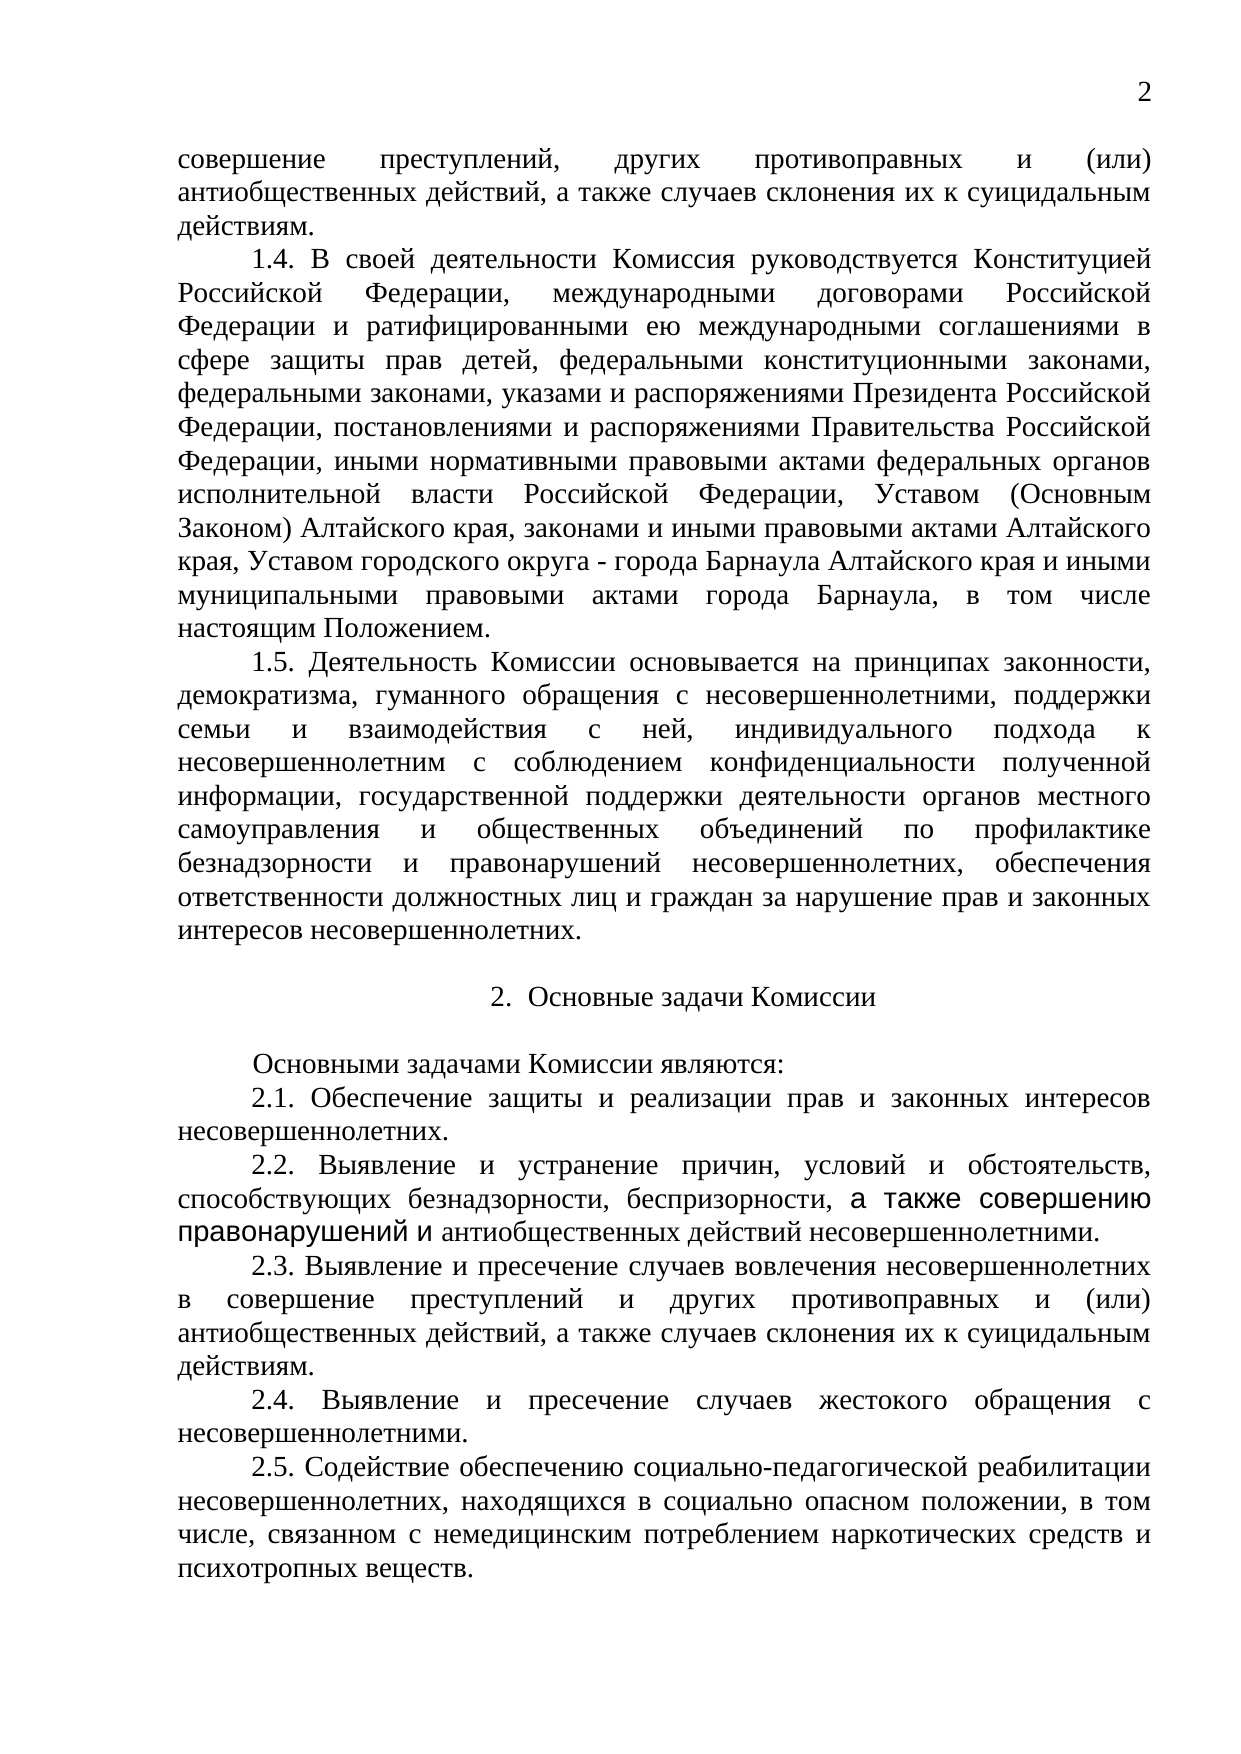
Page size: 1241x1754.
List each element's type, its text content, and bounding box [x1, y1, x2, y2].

text 2.3. Выявление и пресечение случаев вовлечения несовершеннолетних в совершение преступлений и других противоправных и (или) антиобщественных действий, а также случаев склонения их к суицидальным действиям. [177, 1248, 1152, 1382]
text 2.1. Обеспечение защиты и реализации прав и законных интересов несовершеннолетних. [177, 1080, 1152, 1147]
list Основные задачи Комиссии [215, 979, 1152, 1013]
text 1.4. В своей деятельности Комиссия руководствуется Конституцией Российской Федерации, международными договорами Российской Федерации и ратифицированными ею международными соглашениями в сфере защиты прав детей, федеральными конституционными законами, федеральными законами, указами и распоряжениями Президента Российской Федерации, постановлениями и распоряжениями Правительства Российской Федерации, иными нормативными правовыми актами федеральных органов исполнительной власти Российской Федерации, Уставом (Основным Законом) Алтайского края, законами и иными правовыми актами Алтайского края, Уставом городского округа - города Барнаула Алтайского края и иными муниципальными правовыми актами города Барнаула, в том числе настоящим Положением. [177, 241, 1152, 644]
text 2.2. Выявление и устранение причин, условий и обстоятельств, способствующих безнадзорности, беспризорности, а также совершению правонарушений и антиобщественных действий несовершеннолетними. [177, 1147, 1152, 1248]
text 2.5. Содействие обеспечению социально-педагогической реабилитации несовершеннолетних, находящихся в социально опасном положении, в том числе, связанном с немедицинским потреблением наркотических средств и психотропных веществ. [177, 1449, 1152, 1583]
text 1.5. Деятельность Комиссии основывается на принципах законности, демократизма, гуманного обращения с несовершеннолетними, поддержки семьи и взаимодействия с ней, индивидуального подхода к несовершеннолетним с соблюдением конфиденциальности полученной информации, государственной поддержки деятельности органов местного самоуправления и общественных объединений по профилактике безнадзорности и правонарушений несовершеннолетних, обеспечения ответственности должностных лиц и граждан за нарушение прав и законных интересов несовершеннолетних. [177, 644, 1152, 946]
text 2.4. Выявление и пресечение случаев жестокого обращения с несовершеннолетними. [177, 1382, 1152, 1449]
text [177, 141, 1152, 241]
list Основными задачами Комиссии являются: [252, 1046, 1152, 1080]
